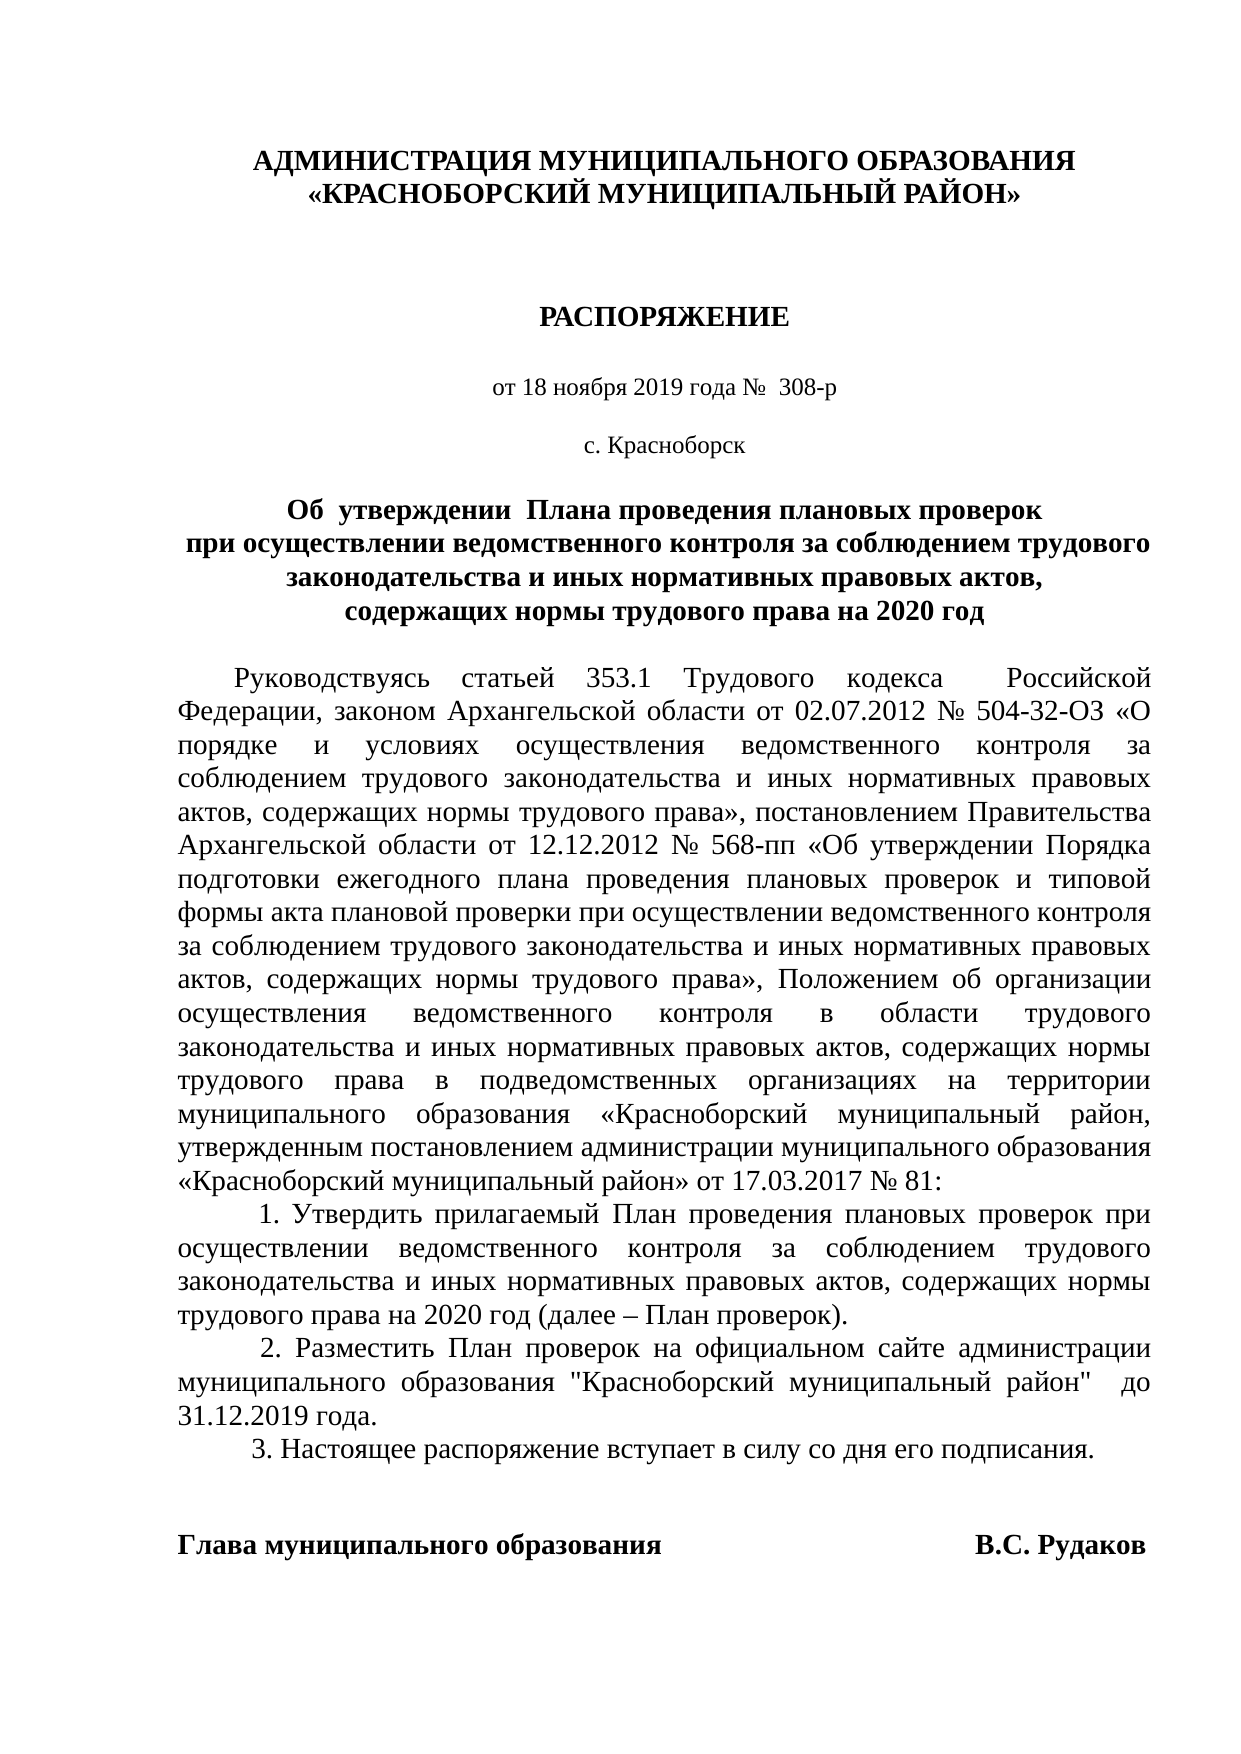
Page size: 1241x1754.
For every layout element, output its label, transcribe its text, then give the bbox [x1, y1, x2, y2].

text Об утверждении Плана проведения плановых проверок [177, 492, 1152, 526]
text Глава муниципального образования В.С. Рудаков [177, 1527, 1152, 1561]
text с. Красноборск [177, 430, 1152, 458]
subtitle АДМИНИСТРАЦИЯ МУНИЦИПАЛЬНОГО ОБРАЗОВАНИЯ «КРАСНОБОРСКИЙ МУНИЦИПАЛЬНЫЙ РАЙОН» [177, 143, 1152, 210]
text 3. Настоящее распоряжение вступает в силу со дня его подписания. [177, 1431, 1152, 1465]
text 2. Разместить План проверок на официальном сайте администрации муниципального образования "Красноборский муниципальный район" до 31.12.2019 года. [177, 1331, 1152, 1431]
text при осуществлении ведомственного контроля за соблюдением трудового законодательства и иных нормативных правовых актов, [177, 526, 1152, 593]
text содержащих нормы трудового права на 2020 год [177, 593, 1152, 626]
text от 18 ноября 2019 года № 308-р [177, 372, 1152, 401]
subtitle РАСПОРЯЖЕНИЕ [177, 299, 1152, 332]
text Руководствуясь статьей 353.1 Трудового кодекса Российской Федерации, законом Архангельской области от 02.07.2012 № 504-32-ОЗ «О порядке и условиях осуществления ведомственного контроля за соблюдением трудового законодательства и иных нормативных правовых актов, содержащих нормы трудового права», постановлением Правительства Архангельской области от 12.12.2012 № 568-пп «Об утверждении Порядка подготовки ежегодного плана проведения плановых проверок и типовой формы акта плановой проверки при осуществлении ведомственного контроля за соблюдением трудового законодательства и иных нормативных правовых актов, содержащих нормы трудового права», Положением об организации осуществления ведомственного контроля в области трудового законодательства и иных нормативных правовых актов, содержащих нормы трудового права в подведомственных организациях на территории муниципального образования «Красноборский муниципальный район, утвержденным постановлением администрации муниципального образования «Красноборский муниципальный район» от 17.03.2017 № 81: [177, 660, 1152, 1196]
text 1. Утвердить прилагаемый План проведения плановых проверок при осуществлении ведомственного контроля за соблюдением трудового законодательства и иных нормативных правовых актов, содержащих нормы трудового права на 2020 год (далее – План проверок). [177, 1196, 1152, 1331]
